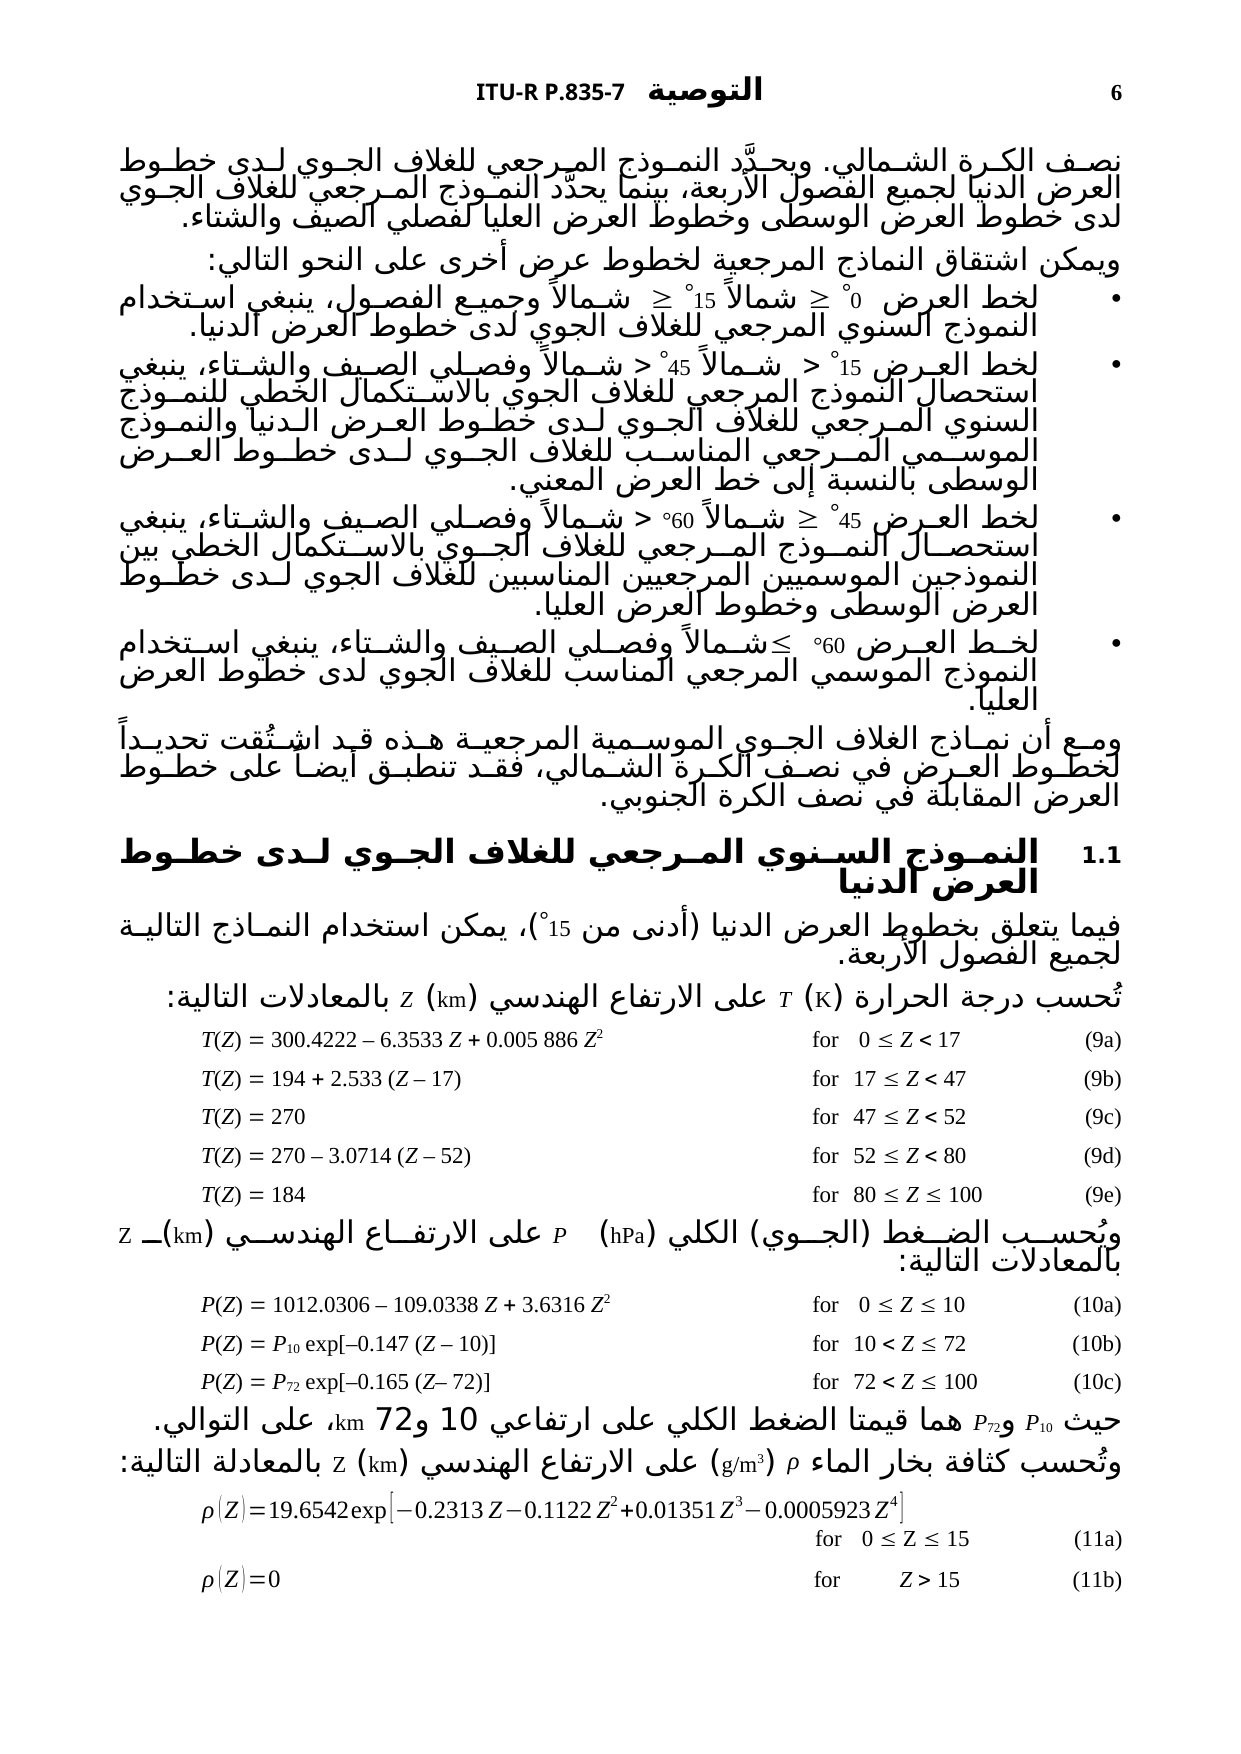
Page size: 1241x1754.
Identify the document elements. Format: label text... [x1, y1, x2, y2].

text P(Z)  P10 exp[–0.147 (Z – 10)] for 10  Z  72 (10b) [118, 1329, 1122, 1356]
text لخط العرض ‎0 ‏شمالاً ‎15 ‏شمالاً وجميع الفصول، ينبغي استخدام النموذج السنوي المرجعي للغلاف الجوي لدى خطوط العرض الدنيا.‎ [118, 285, 351, 343]
subtitle 1.1 النموذج السنوي المرجعي للغلاف الجوي لدى خطوط العرض الدنيا [118, 839, 1122, 901]
text تُحسب درجة الحرارة (K) T على الارتفاع الهندسي (km) Z بالمعادلات التالية: [118, 984, 585, 1013]
text لخط العرض ‎ °60شمالاً وفصلي الصيف والشتاء، ينبغي استخدام النموذج الموسمي المرجعي المناسب للغلاف الجوي لدى خطوط العرض العليا. [118, 631, 1122, 718]
text وتُحسب كثافة بخار الماء (g/m3) على الارتفاع الهندسي (km) Z بالمعادلة التالية: [507, 1449, 1122, 1478]
text T(Z)  270 – 3.0714 (Z – 52) for 52  Z 80 (9d) [118, 1142, 1122, 1169]
text لخط العرض ‎0 ‏شمالاً ‎15 ‏شمالاً وجميع الفصول، ينبغي استخدام النموذج السنوي المرجعي للغلاف الجوي لدى خطوط العرض الدنيا.‎ [868, 285, 1122, 343]
text T(Z)  300.4222 – 6.3533 Z  0.005 886 Z2 for 0  Z 17 (9a) [118, 1026, 1122, 1052]
text تُحسب درجة الحرارة (K) T على الارتفاع الهندسي (km) Z بالمعادلات التالية: [902, 984, 1122, 1013]
text ‏ويمكن اشتقاق النماذج المرجعية لخطوط عرض أخرى على النحو التالي:‎ [777, 248, 1071, 277]
text لخط العرض ‎0 ‏شمالاً ‎15 ‏شمالاً وجميع الفصول، ينبغي استخدام النموذج السنوي المرجعي للغلاف الجوي لدى خطوط العرض الدنيا.‎ [312, 285, 956, 343]
text ومع أن نماذج الغلاف الجوي الموسمية المرجعية هذه قد اشتُقت تحديداً لخطوط العرض في نصف الكرة الشمالي، فقد تنطبق أيضاً على خطوط العرض المقابلة في نصف الكرة الجنوبي.‎ [118, 726, 1122, 814]
text ‏ويمكن اشتقاق النماذج المرجعية لخطوط عرض أخرى على النحو التالي:‎ [637, 248, 811, 277]
text وتُحسب كثافة بخار الماء (g/m3) على الارتفاع الهندسي (km) Z بالمعادلة التالية: [118, 1449, 516, 1478]
text P(Z)  P72 exp[–0.165 (Z– 72)] for 72  Z  100 (10c) [118, 1368, 1122, 1395]
text for Z  15 (11b) [118, 1564, 1122, 1594]
text تُحسب درجة الحرارة (K) T على الارتفاع الهندسي (km) Z بالمعادلات التالية: [576, 984, 935, 1013]
text حيث P10 وP72 هما قيمتا الضغط الكلي على ارتفاعي 10 و72 km، على التوالي. [215, 1407, 1122, 1436]
text فيما يتعلق بخطوط العرض الدنيا (أدنى من 15)، يمكن استخدام النماذج التالية لجميع الفصول الأربعة. [118, 913, 1122, 972]
text T(Z)  184 for 80  Z  100 (9e) [118, 1181, 1122, 1207]
text ويُحسب الضغط (الجوي) الكلي (hPa) P على الارتفاع الهندسي (km) Z بالمعادلات التالية: [118, 1220, 1122, 1278]
text T(Z)  270 for 47  Z 52 (9c) [118, 1103, 1122, 1130]
text ‏ويمكن اشتقاق النماذج المرجعية لخطوط عرض أخرى على النحو التالي:‎ [118, 248, 650, 277]
text P(Z)  1012.0306 – 109.0338 Z  3.6316 Z2 for 0  Z  10 (10a) [118, 1291, 1122, 1317]
text T(Z)  194  2.533 (Z – 17) for 17  Z 47 (9b) [118, 1064, 1122, 1091]
text for 0  Z  15 (11a) [193, 1490, 1122, 1551]
text لخط العرض ‎45 شمالاً ‎°60 ‏شمالاً وفصلي الصيف والشتاء، ينبغي استحصال النموذج المرجعي للغلاف الجوي بالاستكمال الخطي بين النموذجين الموسميين المرجعيين المناسبين للغلاف الجوي لدى خطوط العرض الوسطى وخطوط العرض العليا. [118, 506, 1122, 622]
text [118, 148, 1122, 235]
text لخط العرض ‎15 ‏شمالاً ‎45 ‏شمالاً وفصلي الصيف والشتاء، ينبغي استحصال النموذج المرجعي للغلاف الجوي بالاستكمال الخطي للنموذج السنوي المرجعي للغلاف الجوي لدى خطوط العرض الدنيا والنموذج الموسمي المرجعي المناسب للغلاف الجوي لدى خطوط العرض الوسطى بالنسبة إلى خط العرض المعني.‎ [118, 352, 1122, 497]
